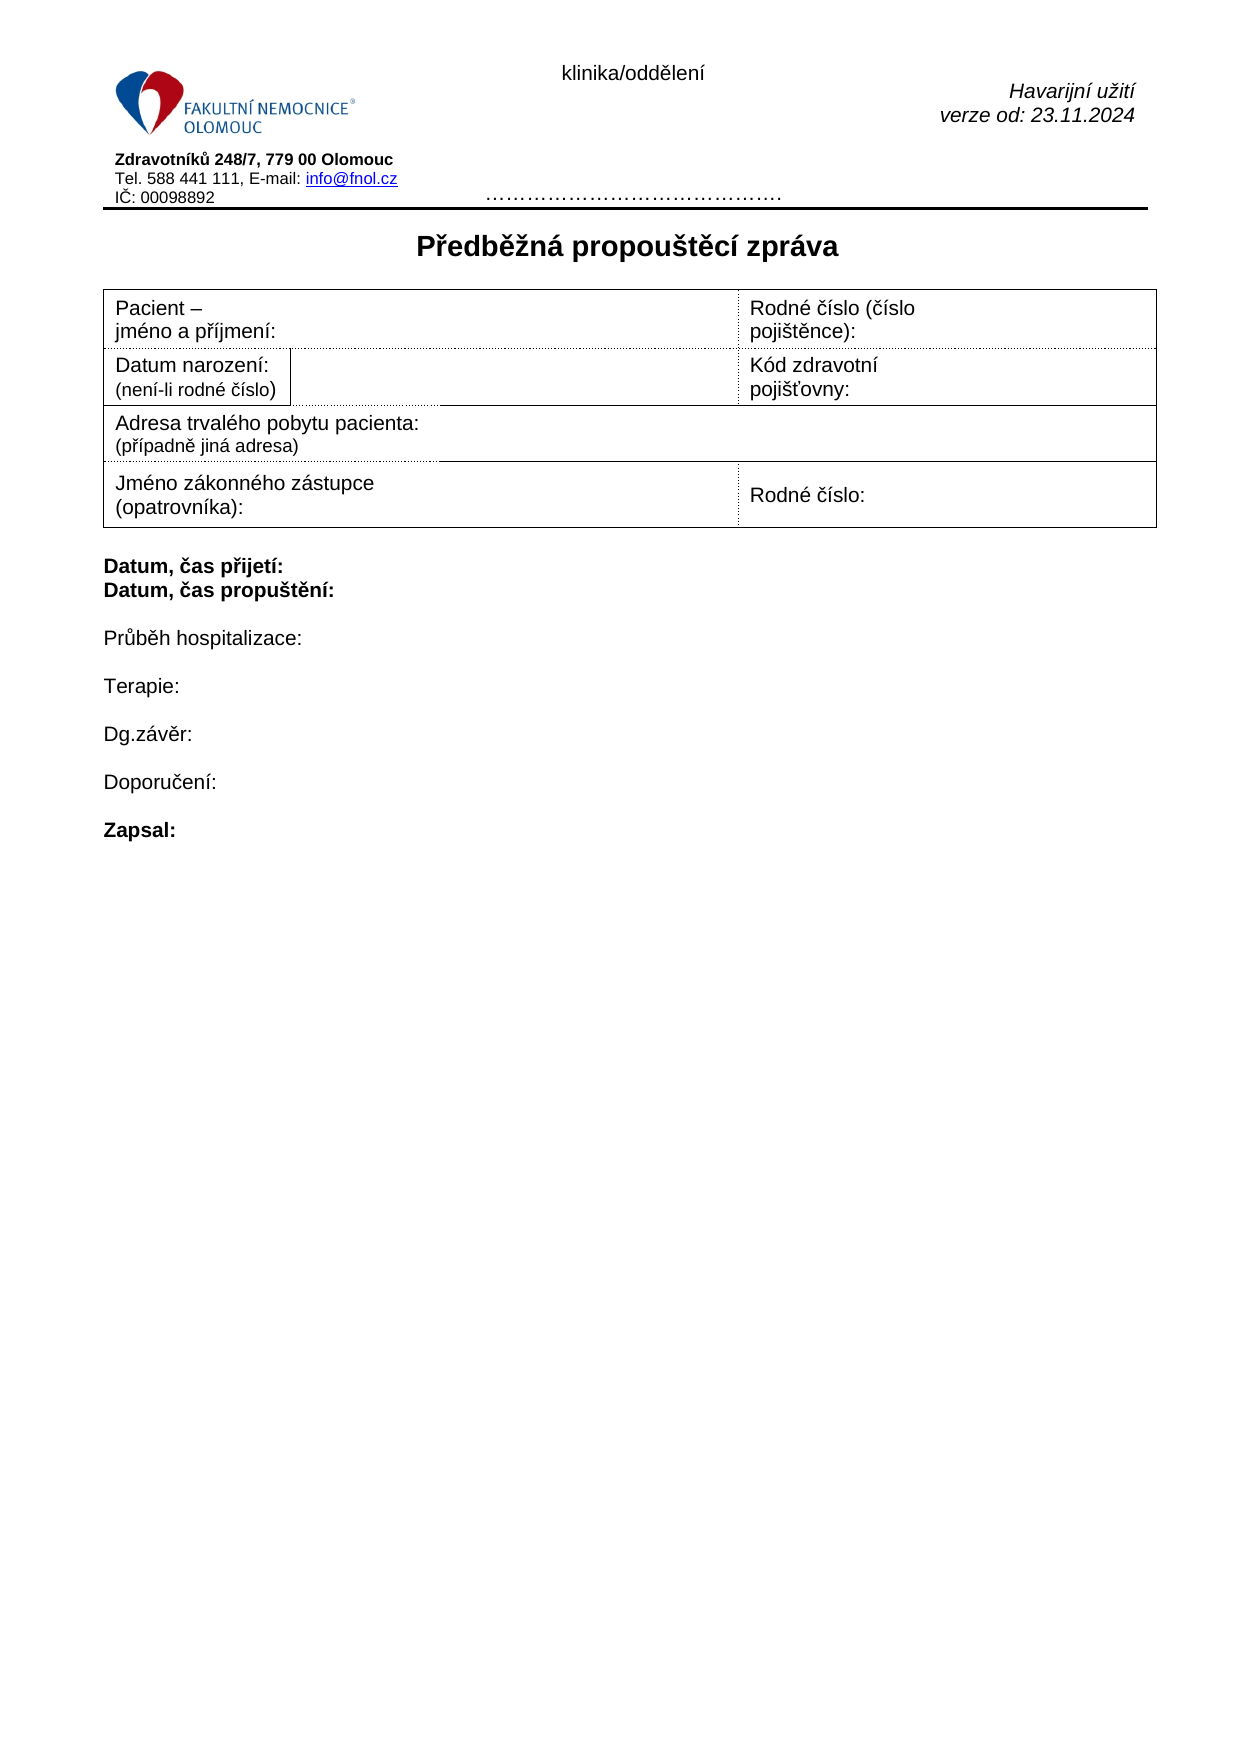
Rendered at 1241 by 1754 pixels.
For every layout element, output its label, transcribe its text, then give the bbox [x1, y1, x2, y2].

table_cell Kód zdravotní pojišťovny: [738, 348, 956, 405]
text Dg.závěr: [103, 722, 1152, 746]
table_cell Adresa trvalého pobytu pacienta: (případně jiná adresa) [104, 405, 440, 461]
table_cell [956, 348, 1156, 405]
table_header Rodné číslo (číslo pojištěnce): [738, 290, 956, 348]
text Předběžná propouštěcí zpráva [103, 229, 1152, 263]
table_header Pacient – jméno a příjmení: [104, 290, 290, 348]
table_cell Rodné číslo: [738, 462, 912, 527]
picture [114, 70, 356, 136]
table_header [290, 290, 738, 348]
text Doporučení: [103, 770, 1152, 794]
table_cell Jméno zákonného zástupce (opatrovníka): [104, 461, 396, 527]
text Terapie: [103, 674, 1152, 698]
text Datum, čas propuštění: [103, 578, 1152, 602]
text Zapsal: [103, 818, 1152, 842]
text Datum, čas přijetí: [103, 554, 1152, 578]
table_cell [291, 348, 738, 405]
table_header [956, 290, 1156, 348]
text Průběh hospitalizace: [103, 626, 1152, 650]
table_cell [396, 461, 738, 527]
table_cell [913, 462, 1156, 527]
table_cell Datum narození: (není-li rodné číslo) [104, 348, 290, 405]
table_cell [440, 406, 1156, 461]
